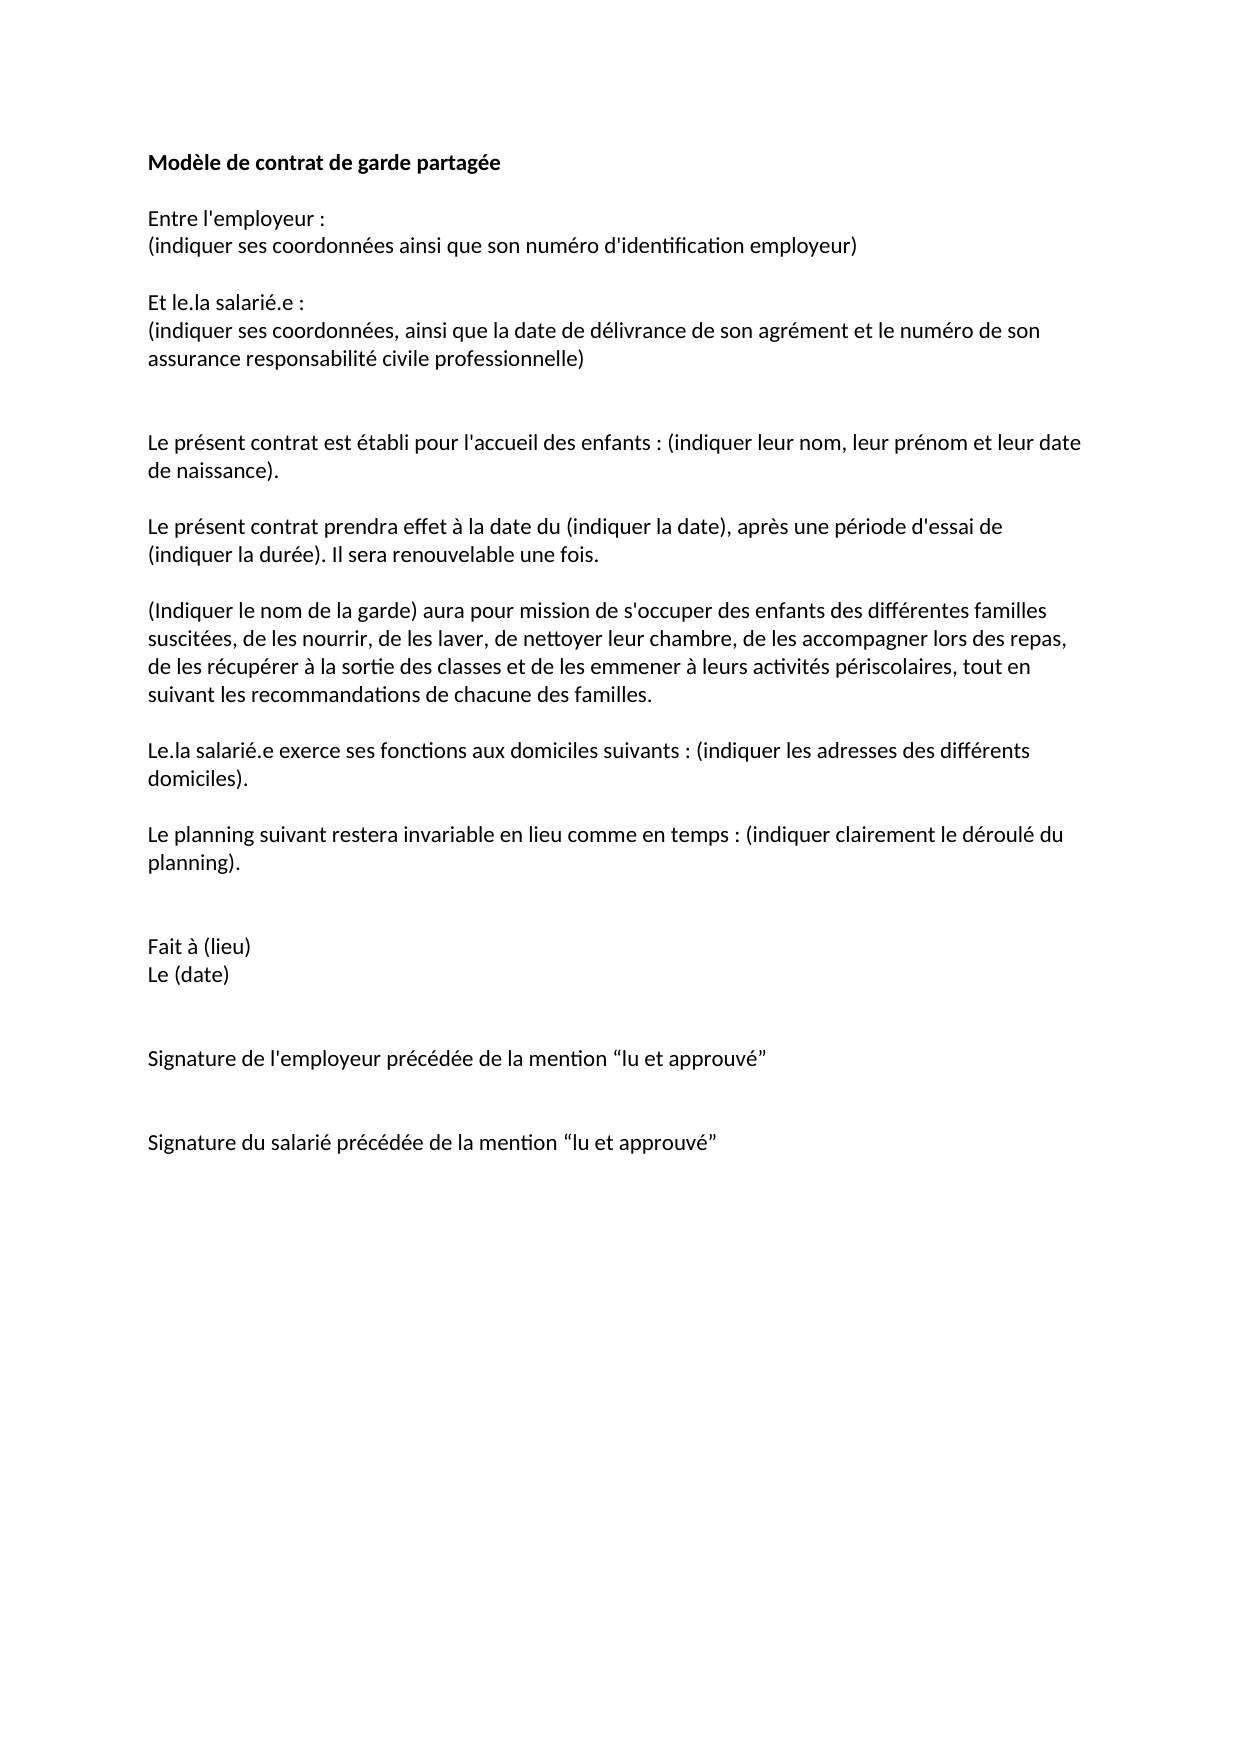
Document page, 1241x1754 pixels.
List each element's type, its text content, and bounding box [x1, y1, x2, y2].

text Le présent contrat prendra effet à la date du (indiquer la date), après une période d'essai de (indiquer la durée). Il sera renouvelable une fois. [148, 512, 1093, 568]
text Fait à (lieu) [148, 932, 1093, 960]
text Le (date) [148, 960, 1093, 988]
text (Indiquer le nom de la garde) aura pour mission de s'occuper des enfants des différentes familles suscitées, de les nourrir, de les laver, de nettoyer leur chambre, de les accompagner lors des repas, de les récupérer à la sortie des classes et de les emmener à leurs activités périscolaires, tout en suivant les recommandations de chacune des familles. [148, 596, 1093, 708]
text Signature de l'employeur précédée de la mention “lu et approuvé” [148, 1044, 1093, 1072]
text Entre l'employeur : [148, 204, 1093, 232]
text Et le.la salarié.e : [148, 288, 1093, 316]
subtitle Modèle de contrat de garde partagée [148, 148, 1093, 176]
text (indiquer ses coordonnées, ainsi que la date de délivrance de son agrément et le numéro de son assurance responsabilité civile professionnelle) [148, 316, 1093, 372]
text (indiquer ses coordonnées ainsi que son numéro d'identification employeur) [148, 232, 1093, 260]
text Le présent contrat est établi pour l'accueil des enfants : (indiquer leur nom, leur prénom et leur date de naissance). [148, 428, 1093, 484]
text Signature du salarié précédée de la mention “lu et approuvé” [148, 1100, 1093, 1156]
text Le planning suivant restera invariable en lieu comme en temps : (indiquer clairement le déroulé du planning). [148, 820, 1093, 876]
text Le.la salarié.e exerce ses fonctions aux domiciles suivants : (indiquer les adresses des différents domiciles). [148, 736, 1093, 792]
